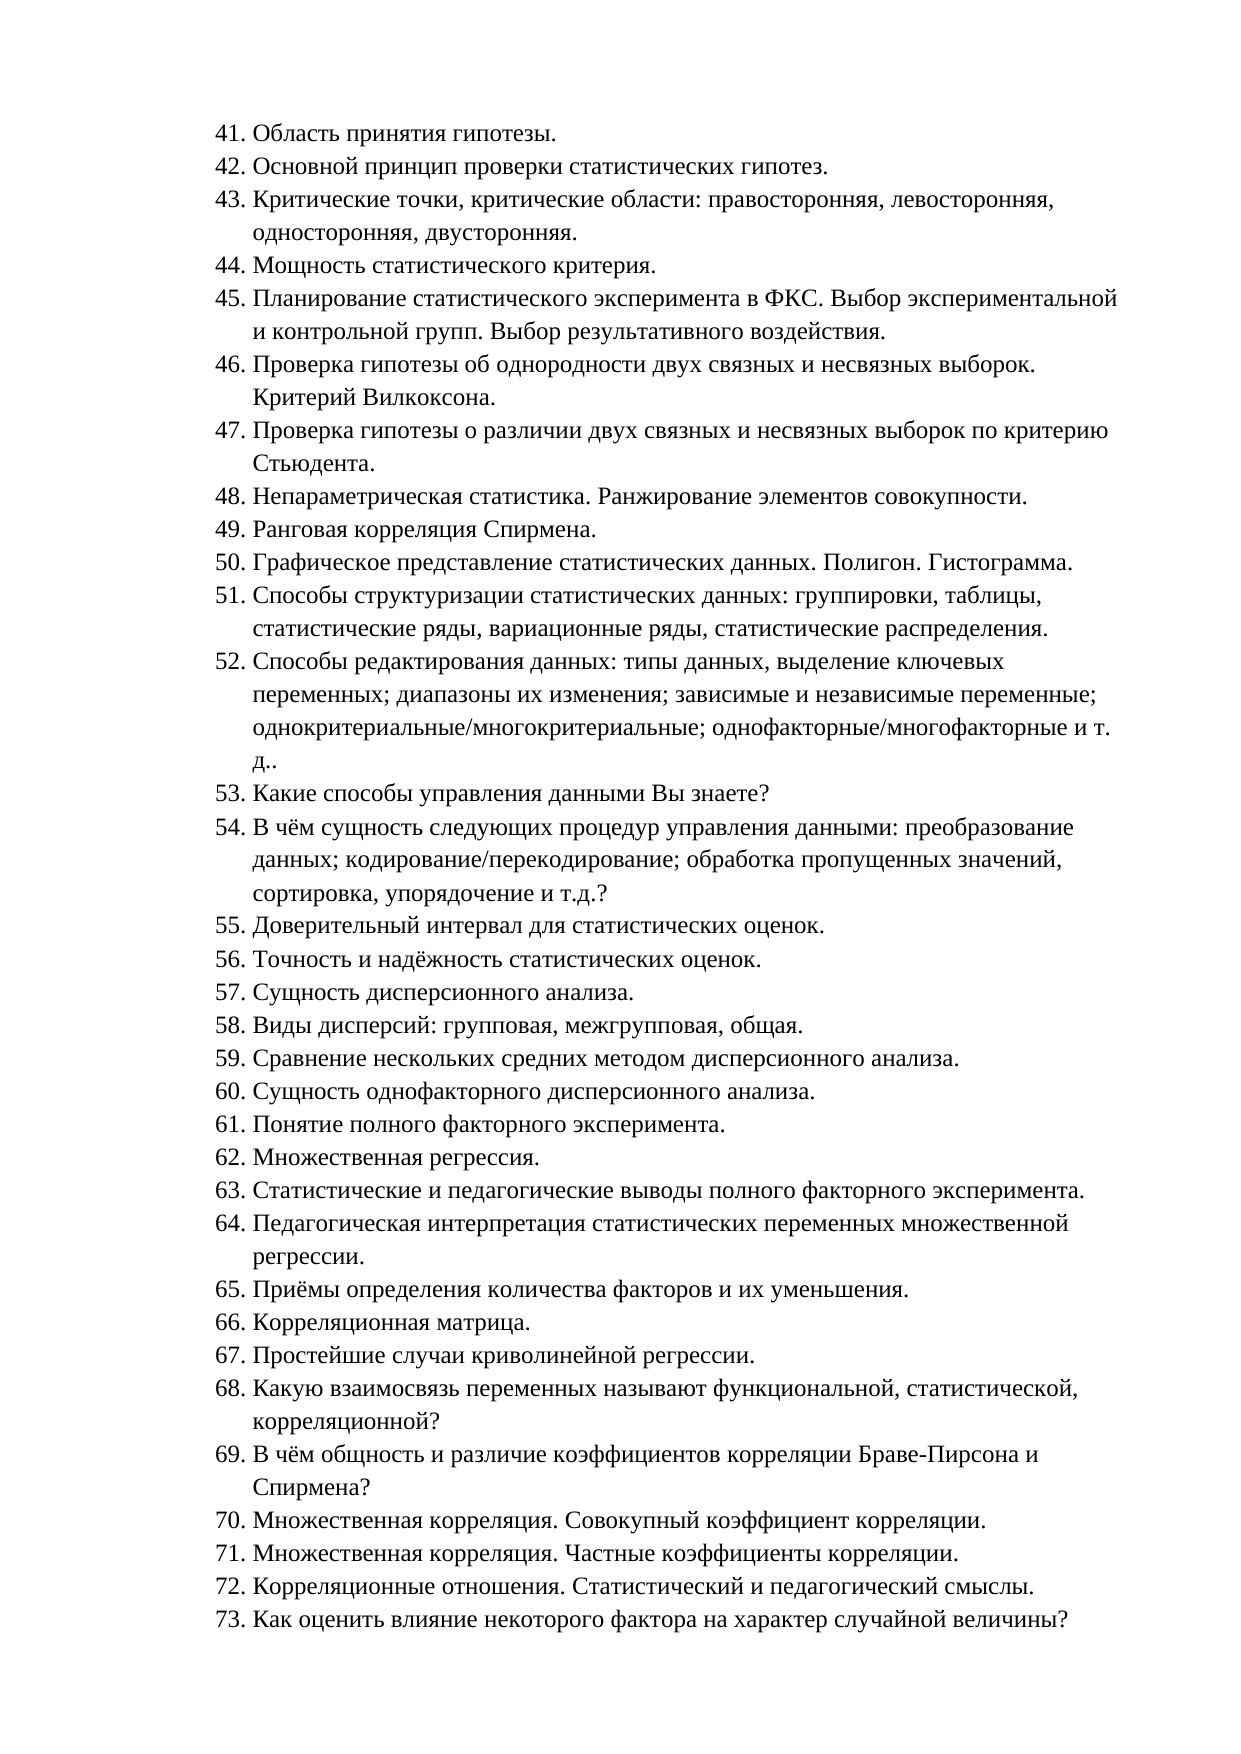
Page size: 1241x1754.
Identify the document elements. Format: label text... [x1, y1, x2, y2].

list Доверительный интервал для статистических оценок. [215, 911, 1122, 939]
list Сущность дисперсионного анализа. [215, 977, 1122, 1005]
list Графическое представление статистических данных. Полигон. Гистограмма. [215, 547, 1122, 576]
list Множественная регрессия. [215, 1142, 1122, 1171]
list Критические точки, критические области: правосторонняя, левосторонняя, односторонняя, двусторонняя. [215, 184, 1122, 246]
list Сравнение нескольких средних методом дисперсионного анализа. [215, 1043, 1122, 1071]
list Планирование статистического эксперимента в ФКС. Выбор экспериментальной и контрольной групп. Выбор результативного воздействия. [215, 283, 1122, 345]
list Мощность статистического критерия. [215, 250, 1122, 279]
list Как оценить влияние некоторого фактора на характер случайной величины? [215, 1604, 1122, 1633]
list Проверка гипотезы об однородности двух связных и несвязных выборок. Критерий Вилкоксона. [215, 349, 1122, 411]
list Сущность однофакторного дисперсионного анализа. [215, 1076, 1122, 1104]
list Простейшие случаи криволинейной регрессии. [215, 1340, 1122, 1369]
list Способы структуризации статистических данных: группировки, таблицы, статистические ряды, вариационные ряды, статистические распределения. [215, 580, 1122, 642]
list Основной принцип проверки статистических гипотез. [215, 151, 1122, 180]
list Множественная корреляция. Совокупный коэффициент корреляции. [215, 1505, 1122, 1534]
list Какие способы управления данными Вы знаете? [215, 778, 1122, 807]
list Ранговая корреляция Спирмена. [215, 514, 1122, 543]
list Приёмы определения количества факторов и их уменьшения. [215, 1274, 1122, 1303]
list Педагогическая интерпретация статистических переменных множественной регрессии. [215, 1208, 1122, 1269]
list В чём общность и различие коэффициентов корреляции Браве-Пирсона и Спирмена? [215, 1439, 1122, 1501]
list Понятие полного факторного эксперимента. [215, 1109, 1122, 1137]
list В чём сущность следующих процедур управления данными: преобразование данных; кодирование/перекодирование; обработка пропущенных значений, сортировка, упорядочение и т.д.? [215, 812, 1122, 906]
list Корреляционные отношения. Статистический и педагогический смыслы. [215, 1571, 1122, 1600]
list Точность и надёжность статистических оценок. [215, 944, 1122, 972]
list Множественная корреляция. Частные коэффициенты корреляции. [215, 1538, 1122, 1567]
list Область принятия гипотезы. [215, 118, 1122, 147]
list Проверка гипотезы о различии двух связных и несвязных выборок по критерию Стьюдента. [215, 415, 1122, 477]
list Какую взаимосвязь переменных называют функциональной, статистической, корреляционной? [215, 1373, 1122, 1435]
list Способы редактирования данных: типы данных, выделение ключевых переменных; диапазоны их изменения; зависимые и независимые переменные; однокритериальные/многокритериальные; однофакторные/многофакторные и т. д.. [215, 646, 1122, 774]
list Виды дисперсий: групповая, межгрупповая, общая. [215, 1010, 1122, 1038]
list Непараметрическая статистика. Ранжирование элементов совокупности. [215, 481, 1122, 510]
list Статистические и педагогические выводы полного факторного эксперимента. [215, 1175, 1122, 1203]
list Корреляционная матрица. [215, 1307, 1122, 1336]
